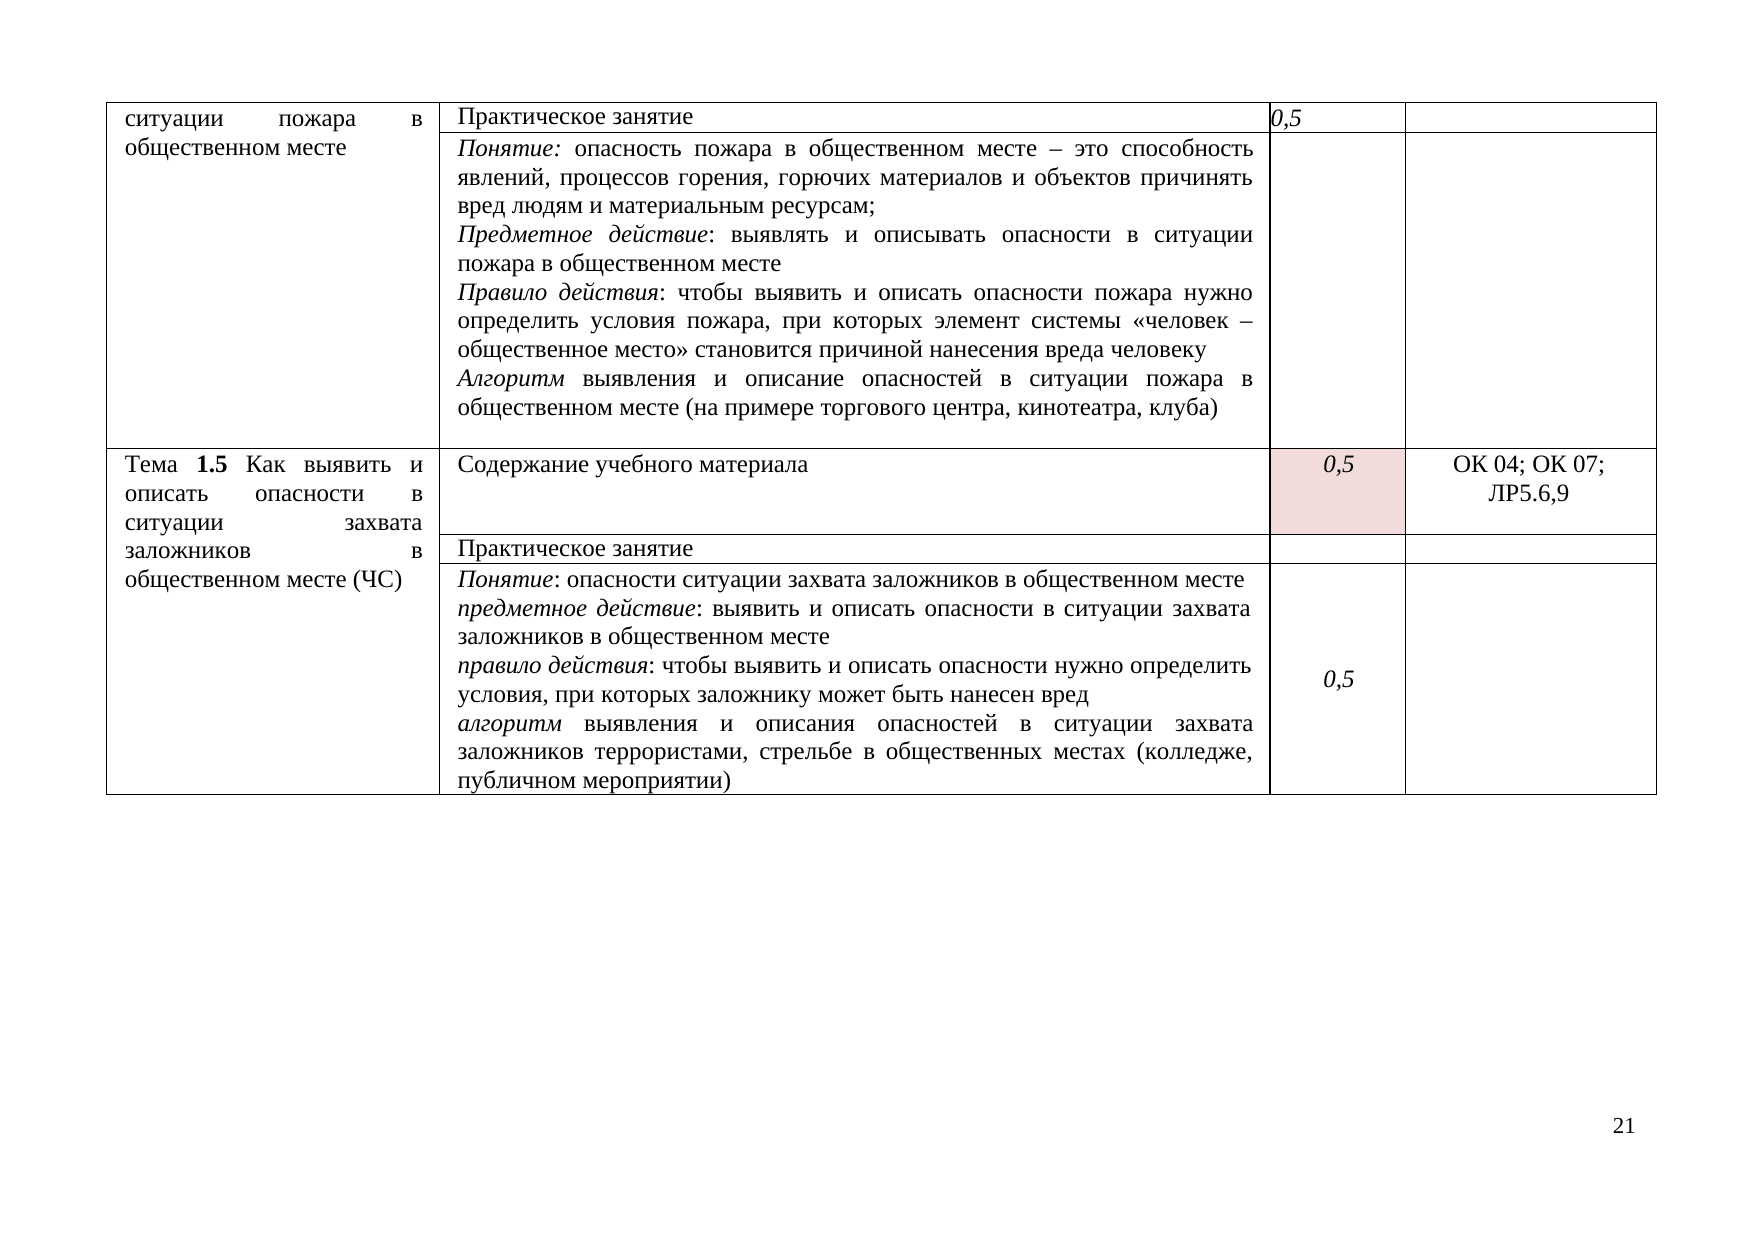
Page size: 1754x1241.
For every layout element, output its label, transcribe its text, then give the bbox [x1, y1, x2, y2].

table_header Практическое занятие [440, 103, 1269, 132]
table_cell Понятие: опасность пожара в общественном месте – это способность явлений, процессов горения, горючих материалов и объектов причинять вред людям и материальным ресурсам; Предметное действие: выявлять и описывать опасности в ситуации пожара в общественном месте Правило действия: чтобы выявить и описать опасности пожара нужно определить условия пожара, при которых элемент системы «человек – общественное место» становится причиной нанесения вреда человеку Алгоритм выявления и описание опасностей в ситуации пожара в общественном месте (на примере торгового центра, кинотеатра, клуба) [440, 133, 1269, 448]
table_cell ОК 04; ОК 07; ЛР5.6,9 [1406, 449, 1656, 534]
table_cell Тема 1.5 Как выявить и описать опасности в ситуации захвата заложников в общественном месте (ЧС) [107, 449, 439, 794]
table_cell [1406, 535, 1656, 563]
table_cell Практическое занятие [440, 535, 1269, 563]
table_cell 0,5 [1271, 564, 1405, 794]
table_cell [1271, 535, 1405, 563]
table_header ситуации пожара в общественном месте [107, 103, 439, 448]
table_cell [1406, 133, 1656, 448]
table_cell [1406, 564, 1656, 794]
table_header 0,5 [1271, 103, 1405, 132]
table_cell Содержание учебного материала [440, 449, 1269, 534]
table_cell 0,5 [1271, 449, 1405, 534]
table_cell [1271, 133, 1405, 448]
table_cell Понятие: опасности ситуации захвата заложников в общественном месте предметное действие: выявить и описать опасности в ситуации захвата заложников в общественном месте правило действия: чтобы выявить и описать опасности нужно определить условия, при которых заложнику может быть нанесен вред алгоритм выявления и описания опасностей в ситуации захвата заложников террористами, стрельбе в общественных местах (колледже, публичном мероприятии) [440, 564, 1269, 794]
table_header [1406, 103, 1656, 132]
